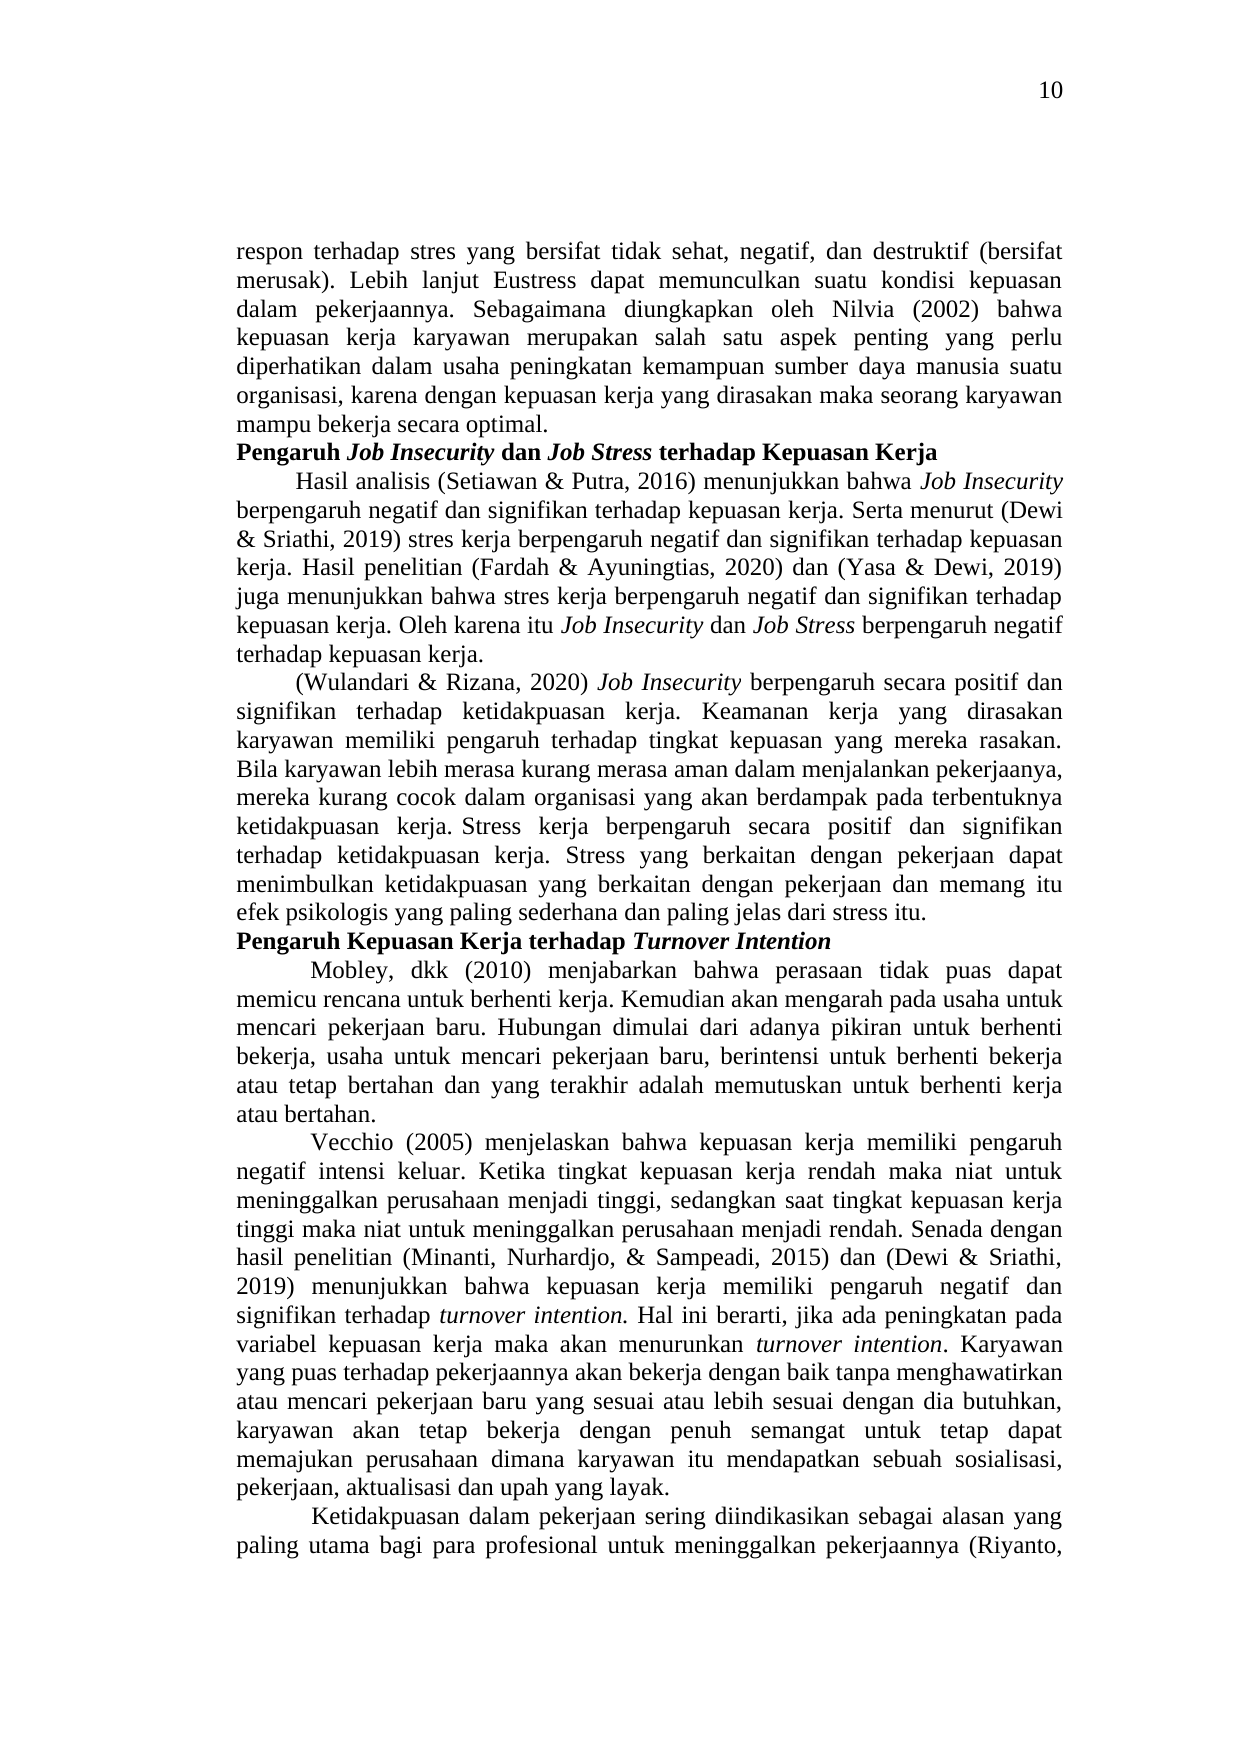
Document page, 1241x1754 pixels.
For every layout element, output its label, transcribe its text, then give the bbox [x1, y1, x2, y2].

text Hasil analisis (Setiawan & Putra, 2016) menunjukkan bahwa Job Insecurity berpengaruh negatif dan signifikan terhadap kepuasan kerja. Serta menurut (Dewi & Sriathi, 2019) stres kerja berpengaruh negatif dan signifikan terhadap kepuasan kerja. Hasil penelitian (Fardah & Ayuningtias, 2020) dan (Yasa & Dewi, 2019) juga menunjukkan bahwa stres kerja berpengaruh negatif dan signifikan terhadap kepuasan kerja. Oleh karena itu Job Insecurity dan Job Stress berpengaruh negatif terhadap kepuasan kerja. [236, 466, 1063, 667]
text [236, 236, 1063, 437]
text Pengaruh Job Insecurity dan Job Stress terhadap Kepuasan Kerja [236, 437, 1063, 466]
text (Wulandari & Rizana, 2020) Job Insecurity berpengaruh secara positif dan signifikan terhadap ketidakpuasan kerja. Keamanan kerja yang dirasakan karyawan memiliki pengaruh terhadap tingkat kepuasan yang mereka rasakan. Bila karyawan lebih merasa kurang merasa aman dalam menjalankan pekerjaanya, mereka kurang cocok dalam organisasi yang akan berdampak pada terbentuknya ketidakpuasan kerja. Stress kerja berpengaruh secara positif dan signifikan terhadap ketidakpuasan kerja. Stress yang berkaitan dengan pekerjaan dapat menimbulkan ketidakpuasan yang berkaitan dengan pekerjaan dan memang itu efek psikologis yang paling sederhana dan paling jelas dari stress itu. [236, 840, 1063, 926]
text Mobley, dkk (2010) menjabarkan bahwa perasaan tidak puas dapat memicu rencana untuk berhenti kerja. Kemudian akan mengarah pada usaha untuk mencari pekerjaan baru. Hubungan dimulai dari adanya pikiran untuk berhenti bekerja, usaha untuk mencari pekerjaan baru, berintensi untuk berhenti bekerja atau tetap bertahan dan yang terakhir adalah memutuskan untuk berhenti kerja atau bertahan. [236, 955, 1063, 1127]
text (Wulandari & Rizana, 2020) Job Insecurity berpengaruh secara positif dan signifikan terhadap ketidakpuasan kerja. Keamanan kerja yang dirasakan karyawan memiliki pengaruh terhadap tingkat kepuasan yang mereka rasakan. Bila karyawan lebih merasa kurang merasa aman dalam menjalankan pekerjaanya, mereka kurang cocok dalam organisasi yang akan berdampak pada terbentuknya ketidakpuasan kerja. Stress kerja berpengaruh secara positif dan signifikan terhadap ketidakpuasan kerja. Stress yang berkaitan dengan pekerjaan dapat menimbulkan ketidakpuasan yang berkaitan dengan pekerjaan dan memang itu efek psikologis yang paling sederhana dan paling jelas dari stress itu. [236, 696, 1063, 840]
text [236, 1501, 1063, 1559]
text Vecchio (2005) menjelaskan bahwa kepuasan kerja memiliki pengaruh negatif intensi keluar. Ketika tingkat kepuasan kerja rendah maka niat untuk meninggalkan perusahaan menjadi tinggi, sedangkan saat tingkat kepuasan kerja tinggi maka niat untuk meninggalkan perusahaan menjadi rendah. Senada dengan hasil penelitian (Minanti, Nurhardjo, & Sampeadi, 2015) dan (Dewi & Sriathi, 2019) menunjukkan bahwa kepuasan kerja memiliki pengaruh negatif dan signifikan terhadap turnover intention. Hal ini berarti, jika ada peningkatan pada variabel kepuasan kerja maka akan menurunkan turnover intention. Karyawan yang puas terhadap pekerjaannya akan bekerja dengan baik tanpa menghawatirkan atau mencari pekerjaan baru yang sesuai atau lebih sesuai dengan dia butuhkan, karyawan akan tetap bekerja dengan penuh semangat untuk tetap dapat memajukan perusahaan dimana karyawan itu mendapatkan sebuah sosialisasi, pekerjaan, aktualisasi dan upah yang layak. [236, 1127, 1063, 1501]
subtitle Pengaruh Kepuasan Kerja terhadap Turnover Intention [236, 926, 1063, 955]
